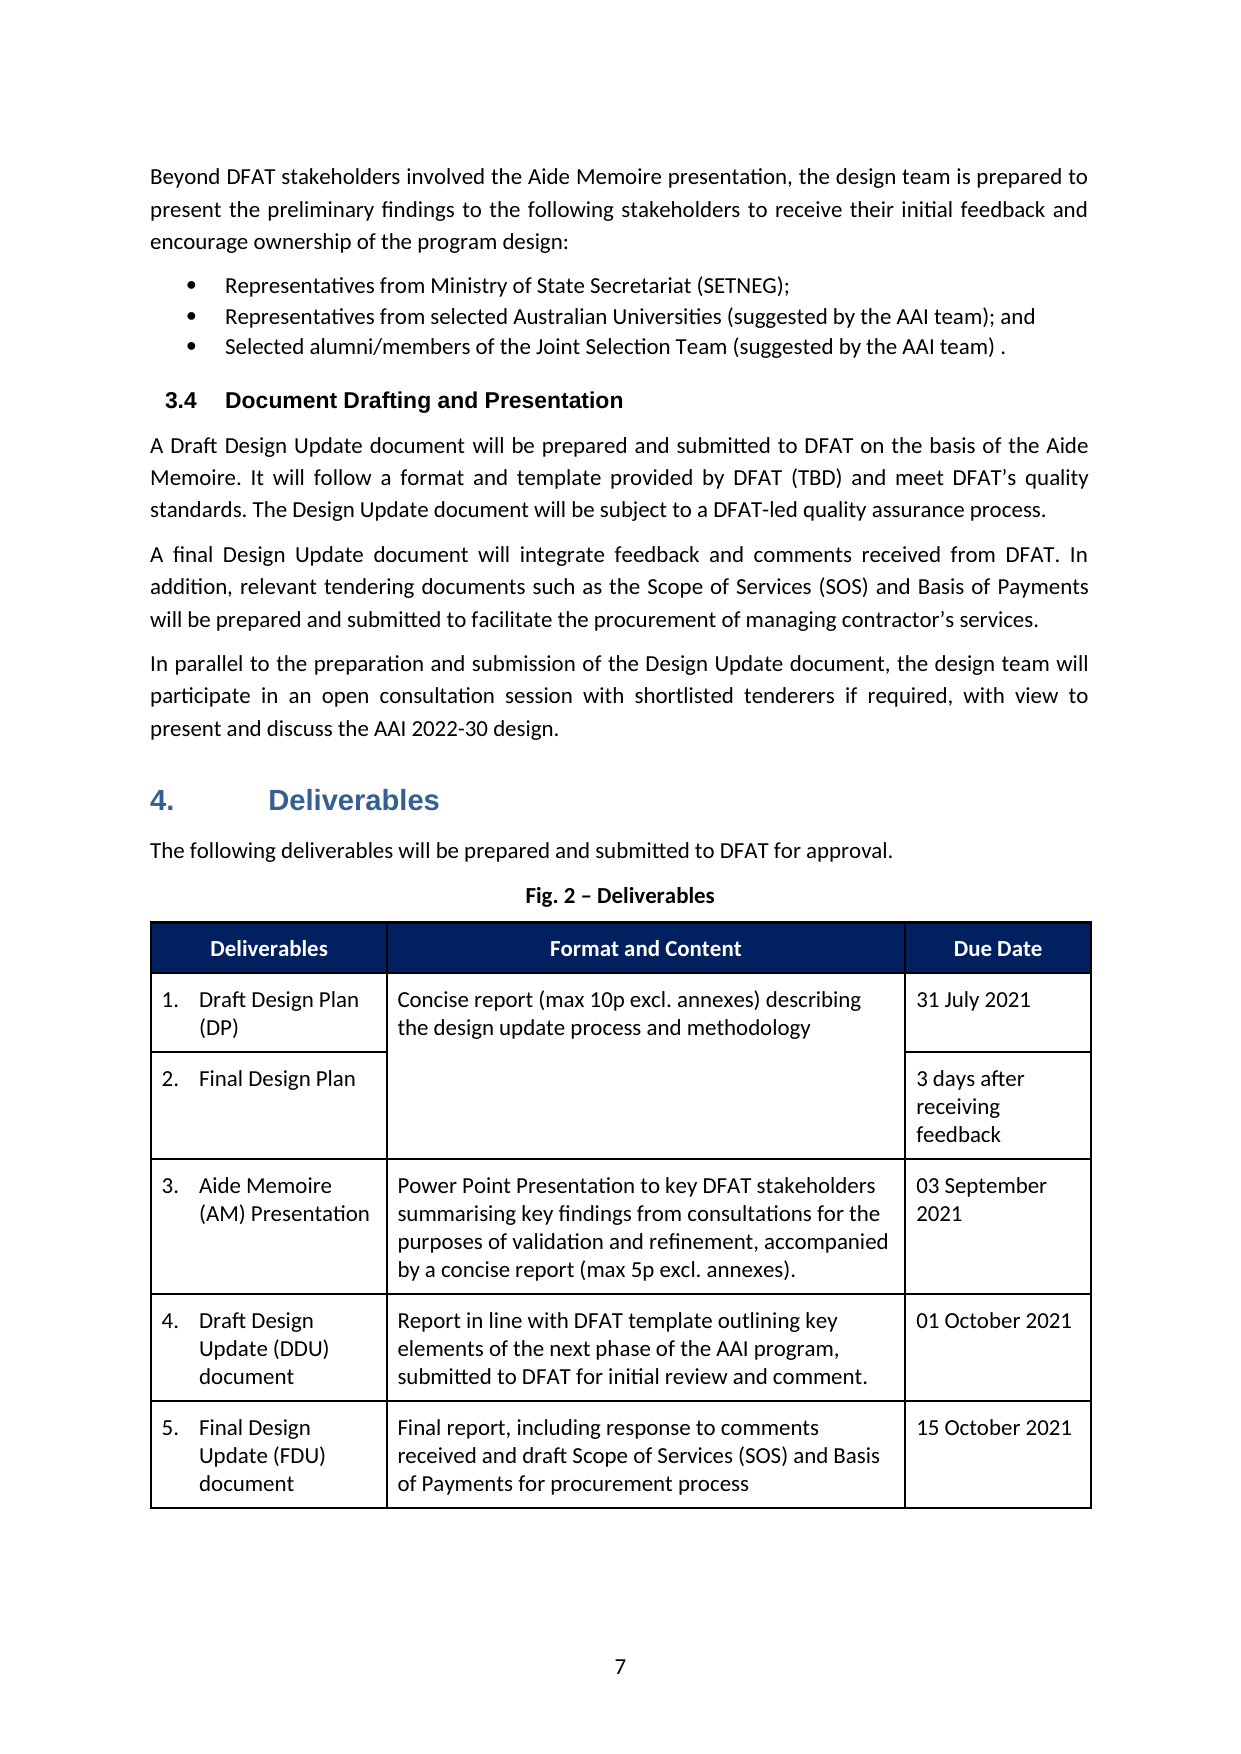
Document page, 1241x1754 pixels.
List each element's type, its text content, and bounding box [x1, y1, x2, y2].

table_cell Final Design Plan [152, 1053, 386, 1158]
table_cell Concise report (max 10p excl. annexes) describing the design update process and methodology [388, 974, 904, 1158]
table_header Format and Content [388, 924, 904, 972]
table_cell Draft Design Plan (DP) [152, 974, 386, 1051]
text A Draft Design Update document will be prepared and submitted to DFAT on the basis of the Aide Memoire. It will follow a format and template provided by DFAT (TBD) and meet DFAT’s quality standards. The Design Update document will be subject to a DFAT-led quality assurance process. [150, 431, 1090, 524]
text Fig. 2 – Deliverables [150, 881, 1090, 909]
table_cell 01 October 2021 [906, 1295, 1090, 1400]
subtitle Document Drafting and Presentation [165, 387, 1090, 413]
table_cell Final report, including response to comments received and draft Scope of Services (SOS) and Basis of Payments for procurement process [388, 1402, 904, 1507]
table_cell Report in line with DFAT template outlining key elements of the next phase of the AAI program, submitted to DFAT for initial review and comment. [388, 1295, 904, 1400]
table_cell Power Point Presentation to key DFAT stakeholders summarising key findings from consultations for the purposes of validation and refinement, accompanied by a concise report (max 5p excl. annexes). [388, 1160, 904, 1293]
table_header Due Date [906, 924, 1090, 972]
table_cell Aide Memoire (AM) Presentation [152, 1160, 386, 1293]
table_cell 31 July 2021 [906, 974, 1090, 1051]
table_cell 03 September 2021 [906, 1160, 1090, 1293]
text Beyond DFAT stakeholders involved the Aide Memoire presentation, the design team is prepared to present the preliminary findings to the following stakeholders to receive their initial feedback and encourage ownership of the program design: [150, 162, 1090, 255]
list Representatives from Ministry of State Secretariat (SETNEG); [187, 272, 1090, 299]
table_header Deliverables [152, 924, 386, 972]
text The following deliverables will be prepared and submitted to DFAT for approval. [150, 836, 1090, 864]
list Representatives from selected Australian Universities (suggested by the AAI team); and [187, 302, 1090, 330]
table_cell 15 October 2021 [906, 1402, 1090, 1507]
text In parallel to the preparation and submission of the Design Update document, the design team will participate in an open consultation session with shortlisted tenderers if required, with view to present and discuss the AAI 2022-30 design. [150, 649, 1090, 742]
subtitle Deliverables [150, 783, 1090, 817]
table_cell Final Design Update (FDU) document [152, 1402, 386, 1507]
text A final Design Update document will integrate feedback and comments received from DFAT. In addition, relevant tendering documents such as the Scope of Services (SOS) and Basis of Payments will be prepared and submitted to facilitate the procurement of managing contractor’s services. [150, 540, 1090, 633]
table_cell Draft Design Update (DDU) document [152, 1295, 386, 1400]
table_cell 3 days after receiving feedback [906, 1053, 1090, 1158]
list Selected alumni/members of the Joint Selection Team (suggested by the AAI team) . [187, 332, 1090, 360]
